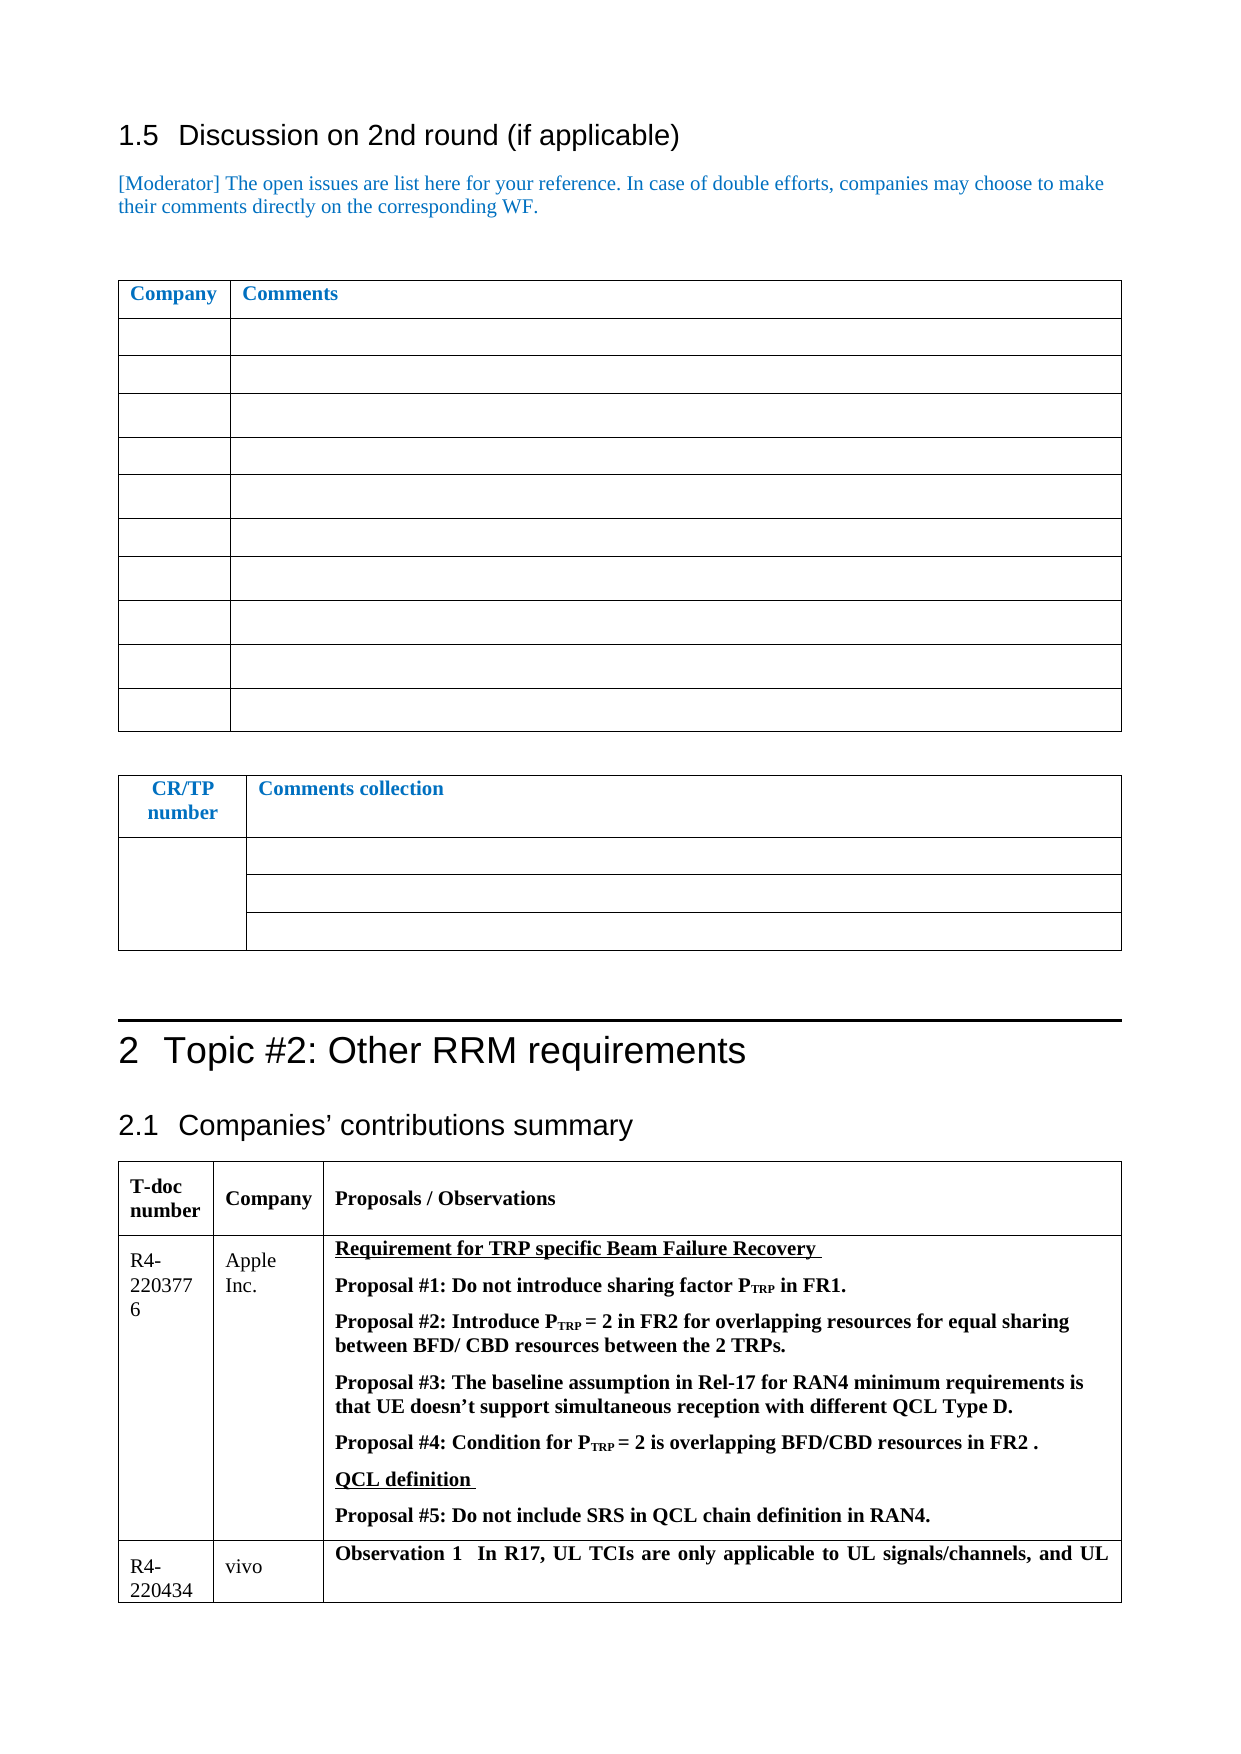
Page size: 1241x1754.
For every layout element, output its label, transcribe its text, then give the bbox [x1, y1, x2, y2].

table_cell [119, 475, 230, 518]
table_cell [119, 319, 230, 355]
table_header Company [119, 281, 230, 318]
table_cell [119, 689, 230, 731]
table_cell [247, 838, 1121, 874]
table_cell [231, 645, 1121, 687]
table_cell [231, 356, 1121, 393]
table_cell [324, 1541, 1121, 1602]
table_cell [231, 689, 1121, 731]
table_header T-doc number [119, 1162, 213, 1235]
table_cell [247, 913, 1121, 949]
table_cell [231, 601, 1121, 643]
table_cell [231, 319, 1121, 355]
table_header CR/TP number [119, 776, 246, 837]
table_cell [119, 438, 230, 474]
table_cell [119, 356, 230, 393]
table_cell Requirement for TRP specific Beam Failure Recovery Proposal #1: Do not introduce sharing factor PTRP in FR1. Proposal #2: Introduce PTRP = 2 in FR2 for overlapping resources for equal sharing between BFD/ CBD resources between the 2 TRPs. Proposal #3: The baseline assumption in Rel-17 for RAN4 minimum requirements is that UE doesn’t support simultaneous reception with different QCL Type D. Proposal #4: Condition for PTRP = 2 is overlapping BFD/CBD resources in FR2 . QCL definition Proposal #5: Do not include SRS in QCL chain definition in RAN4. [324, 1236, 1121, 1540]
text [Moderator] The open issues are list here for your reference. In case of double efforts, companies may choose to make their comments directly on the corresponding WF. [118, 170, 1122, 218]
subtitle Discussion on 2nd round (if applicable) [118, 118, 1122, 152]
table_header Company [214, 1162, 323, 1235]
table_cell R4-2204343 [119, 1541, 213, 1602]
table_cell [231, 394, 1121, 437]
table_cell [231, 557, 1121, 600]
table_header Comments collection [247, 776, 1121, 837]
table_header Proposals / Observations [324, 1162, 1121, 1235]
table_header Comments [231, 281, 1121, 318]
subtitle Topic #2: Other RRM requirements [118, 1022, 1122, 1071]
table_cell vivo [214, 1541, 323, 1602]
table_cell [231, 438, 1121, 474]
table_cell R4-2203776 [119, 1236, 213, 1540]
table_cell [119, 601, 230, 643]
table_cell [119, 519, 230, 556]
table_cell [119, 394, 230, 437]
table_cell [247, 875, 1121, 912]
table_cell Apple Inc. [214, 1236, 323, 1540]
table_cell [119, 645, 230, 687]
table_cell [231, 475, 1121, 518]
table_cell [119, 557, 230, 600]
table_cell [231, 519, 1121, 556]
subtitle Companies’ contributions summary [118, 1108, 1122, 1142]
table_cell [119, 838, 246, 949]
